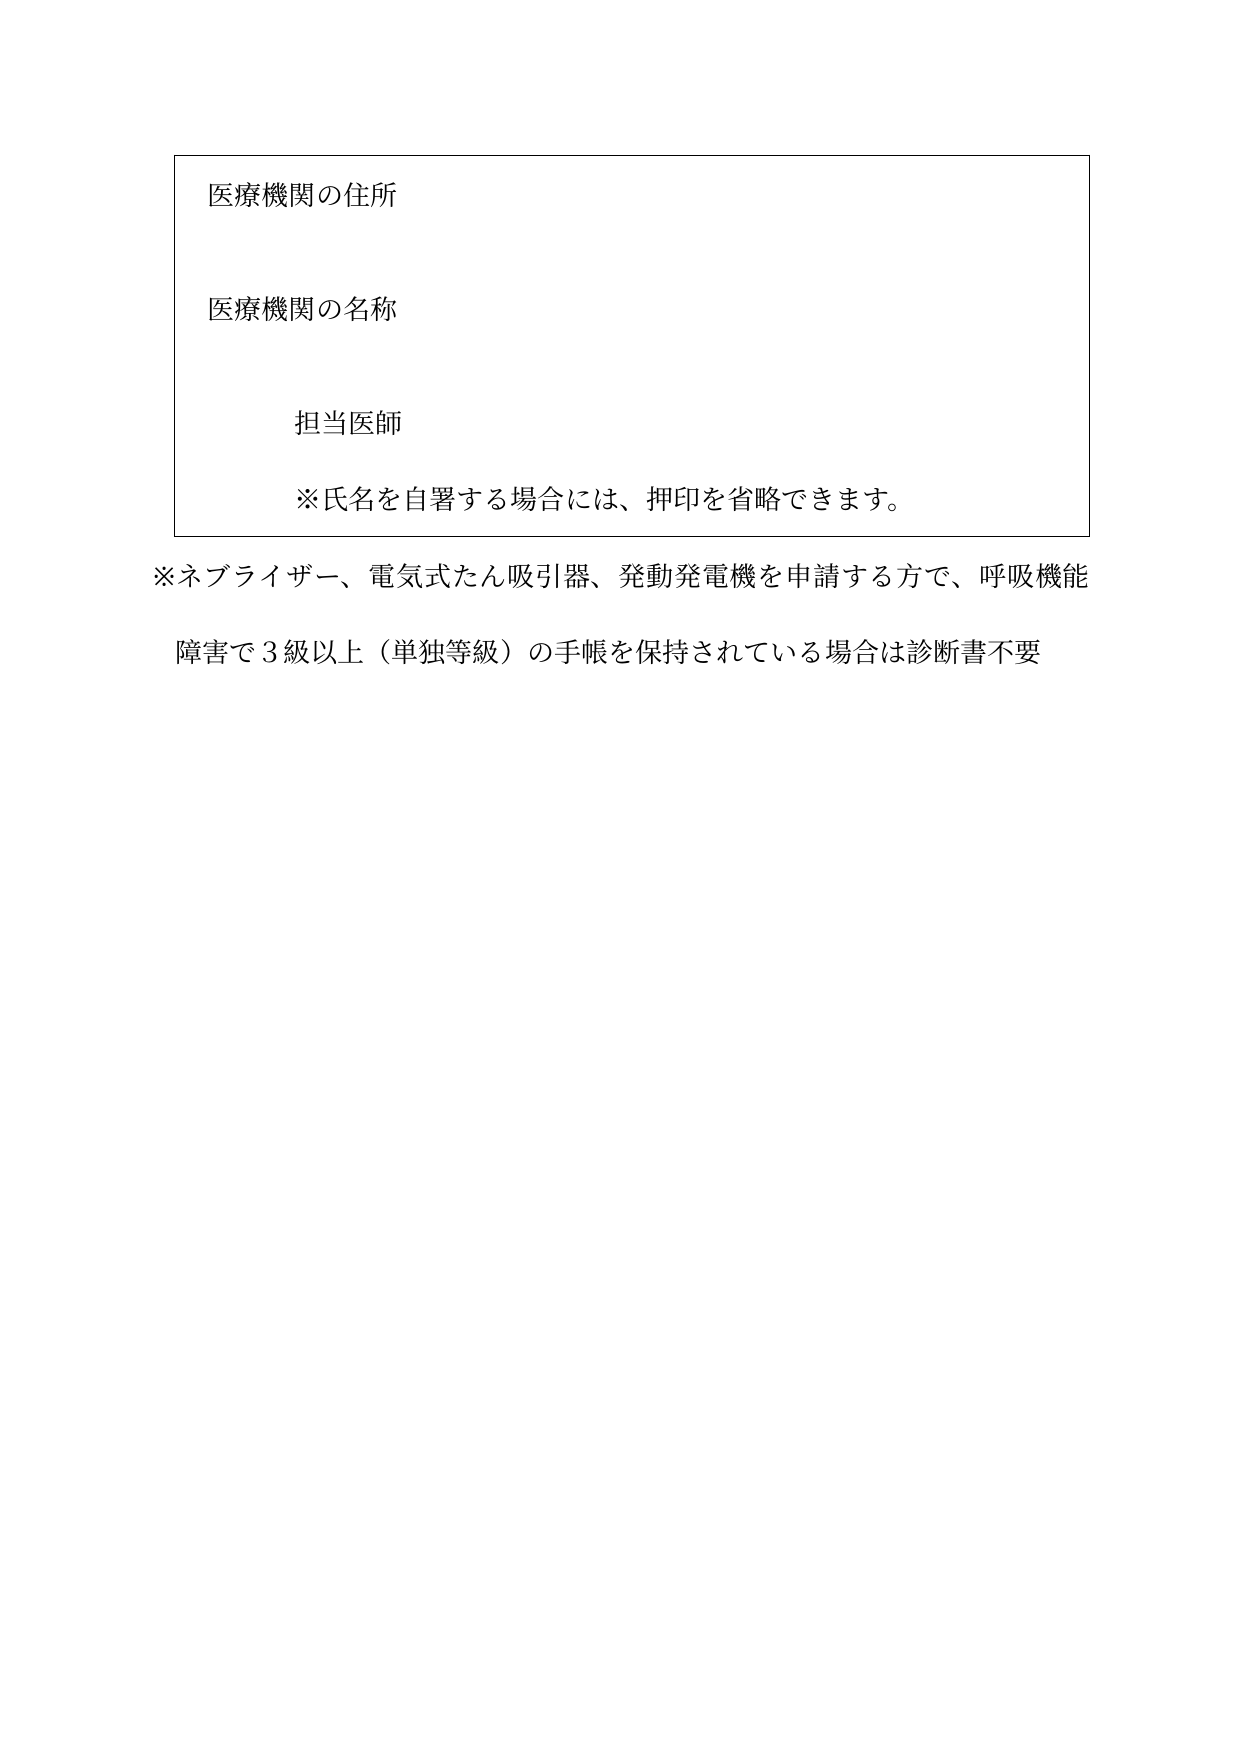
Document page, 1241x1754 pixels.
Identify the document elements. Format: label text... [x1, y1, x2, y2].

text ※ネブライザー、電気式たん吸引器、発動発電機を申請する方で、呼吸機能障害で３級以上（単独等級）の手帳を保持されている場合は診断書不要 [153, 537, 1092, 689]
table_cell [175, 156, 1089, 536]
